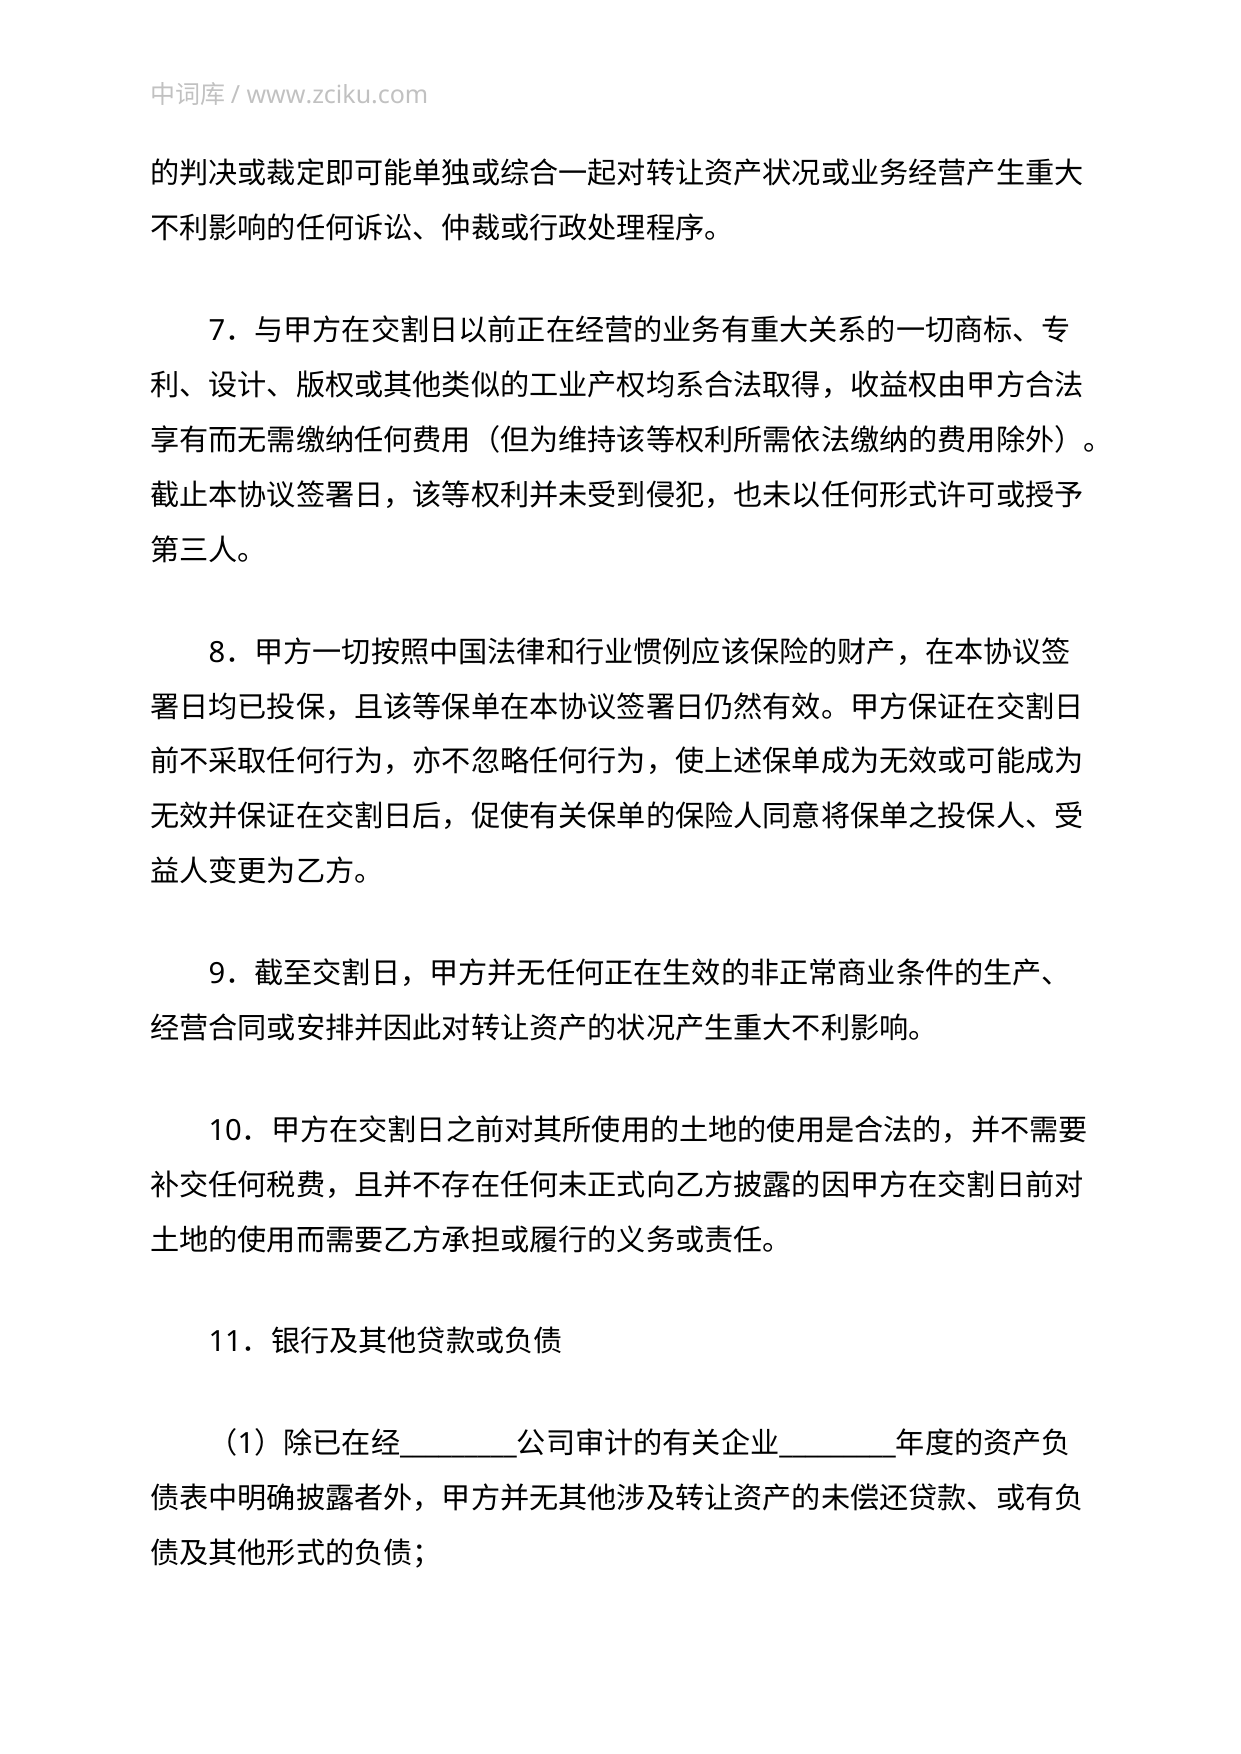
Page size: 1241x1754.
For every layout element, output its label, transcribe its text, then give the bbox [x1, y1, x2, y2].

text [150, 150, 1090, 247]
text 10．甲方在交割日之前对其所使用的土地的使用是合法的，并不需要补交任何税费，且并不存在任何未正式向乙方披露的因甲方在交割日前对土地的使用而需要乙方承担或履行的义务或责任。 [150, 1106, 1090, 1258]
text 11．银行及其他贷款或负债 [150, 1318, 1090, 1360]
text （1）除已在经_________公司审计的有关企业_________年度的资产负债表中明确披露者外，甲方并无其他涉及转让资产的未偿还贷款、或有负债及其他形式的负债； [150, 1420, 1090, 1572]
text 7．与甲方在交割日以前正在经营的业务有重大关系的一切商标、专利、设计、版权或其他类似的工业产权均系合法取得，收益权由甲方合法享有而无需缴纳任何费用（但为维持该等权利所需依法缴纳的费用除外）。截止本协议签署日，该等权利并未受到侵犯，也未以任何形式许可或授予第三人。 [150, 307, 1090, 569]
text 9．截至交割日，甲方并无任何正在生效的非正常商业条件的生产、经营合同或安排并因此对转让资产的状况产生重大不利影响。 [150, 949, 1090, 1047]
text 8．甲方一切按照中国法律和行业惯例应该保险的财产，在本协议签署日均已投保，且该等保单在本协议签署日仍然有效。甲方保证在交割日前不采取任何行为，亦不忽略任何行为，使上述保单成为无效或可能成为无效并保证在交割日后，促使有关保单的保险人同意将保单之投保人、受益人变更为乙方。 [150, 628, 1090, 890]
